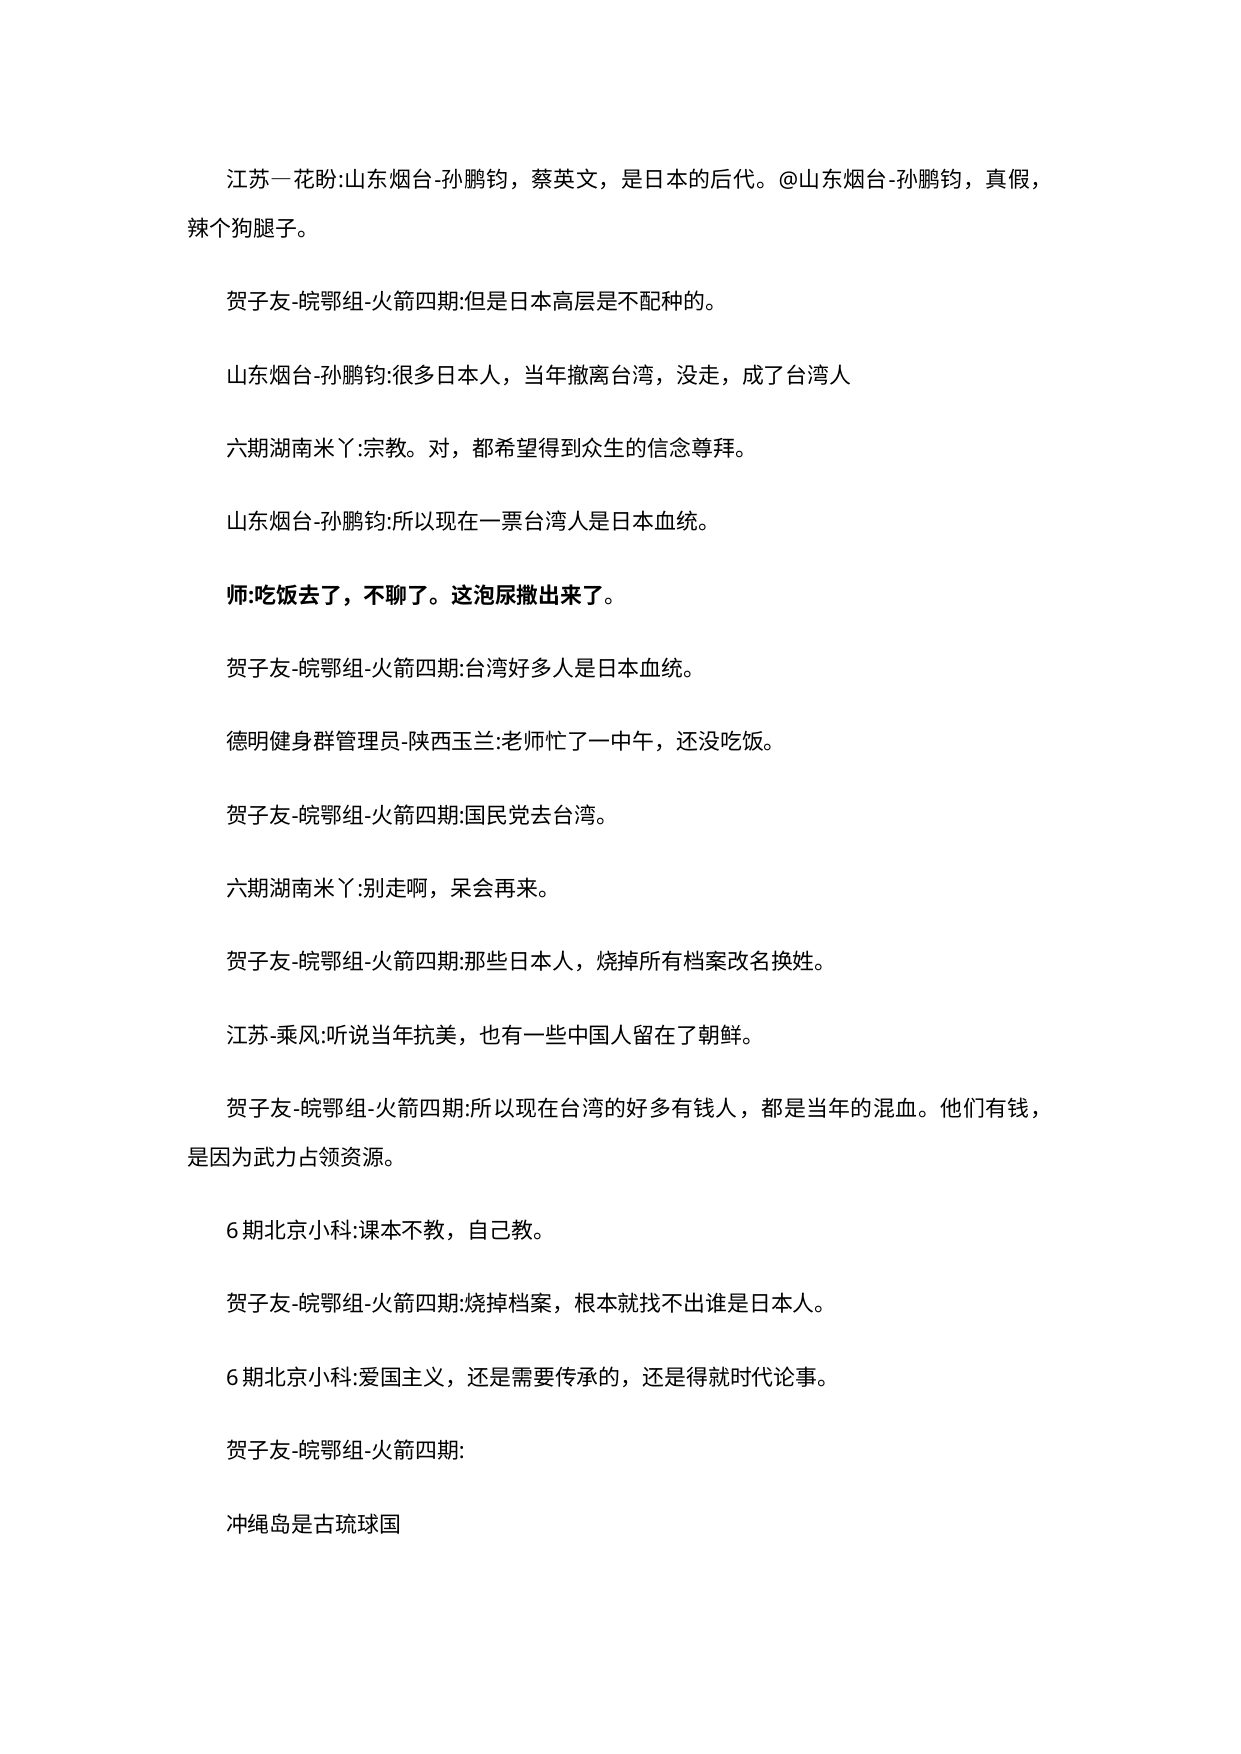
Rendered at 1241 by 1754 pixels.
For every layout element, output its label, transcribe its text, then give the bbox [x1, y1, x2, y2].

text 贺子友-皖鄂组-火箭四期:国民党去台湾。 [187, 797, 1053, 830]
text 贺子友-皖鄂组-火箭四期:那些日本人，烧掉所有档案改名换姓。 [187, 944, 1053, 977]
text 贺子友-皖鄂组-火箭四期:但是日本高层是不配种的。 [187, 284, 1053, 317]
text 德明健身群管理员-陕西玉兰:老师忙了一中午，还没吃饭。 [187, 724, 1053, 757]
text 贺子友-皖鄂组-火箭四期:所以现在台湾的好多有钱人，都是当年的混血。他们有钱，是因为武力占领资源。 [187, 1091, 1053, 1172]
text 冲绳岛是古琉球国 [187, 1506, 1053, 1539]
text 贺子友-皖鄂组-火箭四期:台湾好多人是日本血统。 [187, 651, 1053, 683]
text 六期湖南米丫:别走啊，呆会再来。 [187, 871, 1053, 903]
text 江苏—花盼:山东烟台-孙鹏钧，蔡英文，是日本的后代。@山东烟台-孙鹏钧，真假，辣个狗腿子。 [187, 162, 1053, 243]
text 山东烟台-孙鹏钧:很多日本人，当年撤离台湾，没走，成了台湾人 [187, 357, 1053, 390]
text 贺子友-皖鄂组-火箭四期:烧掉档案，根本就找不出谁是日本人。 [187, 1286, 1053, 1319]
text 贺子友-皖鄂组-火箭四期: [187, 1433, 1053, 1465]
text 山东烟台-孙鹏钧:所以现在一票台湾人是日本血统。 [187, 504, 1053, 537]
text 师:吃饭去了，不聊了。这泡尿撒出来了。 [187, 577, 1053, 610]
text 江苏-乘风:听说当年抗美，也有一些中国人留在了朝鲜。 [187, 1017, 1053, 1050]
text 6期北京小科:爱国主义，还是需要传承的，还是得就时代论事。 [187, 1359, 1053, 1392]
text 六期湖南米丫:宗教。对，都希望得到众生的信念尊拜。 [187, 431, 1053, 463]
text 6期北京小科:课本不教，自己教。 [187, 1213, 1053, 1245]
